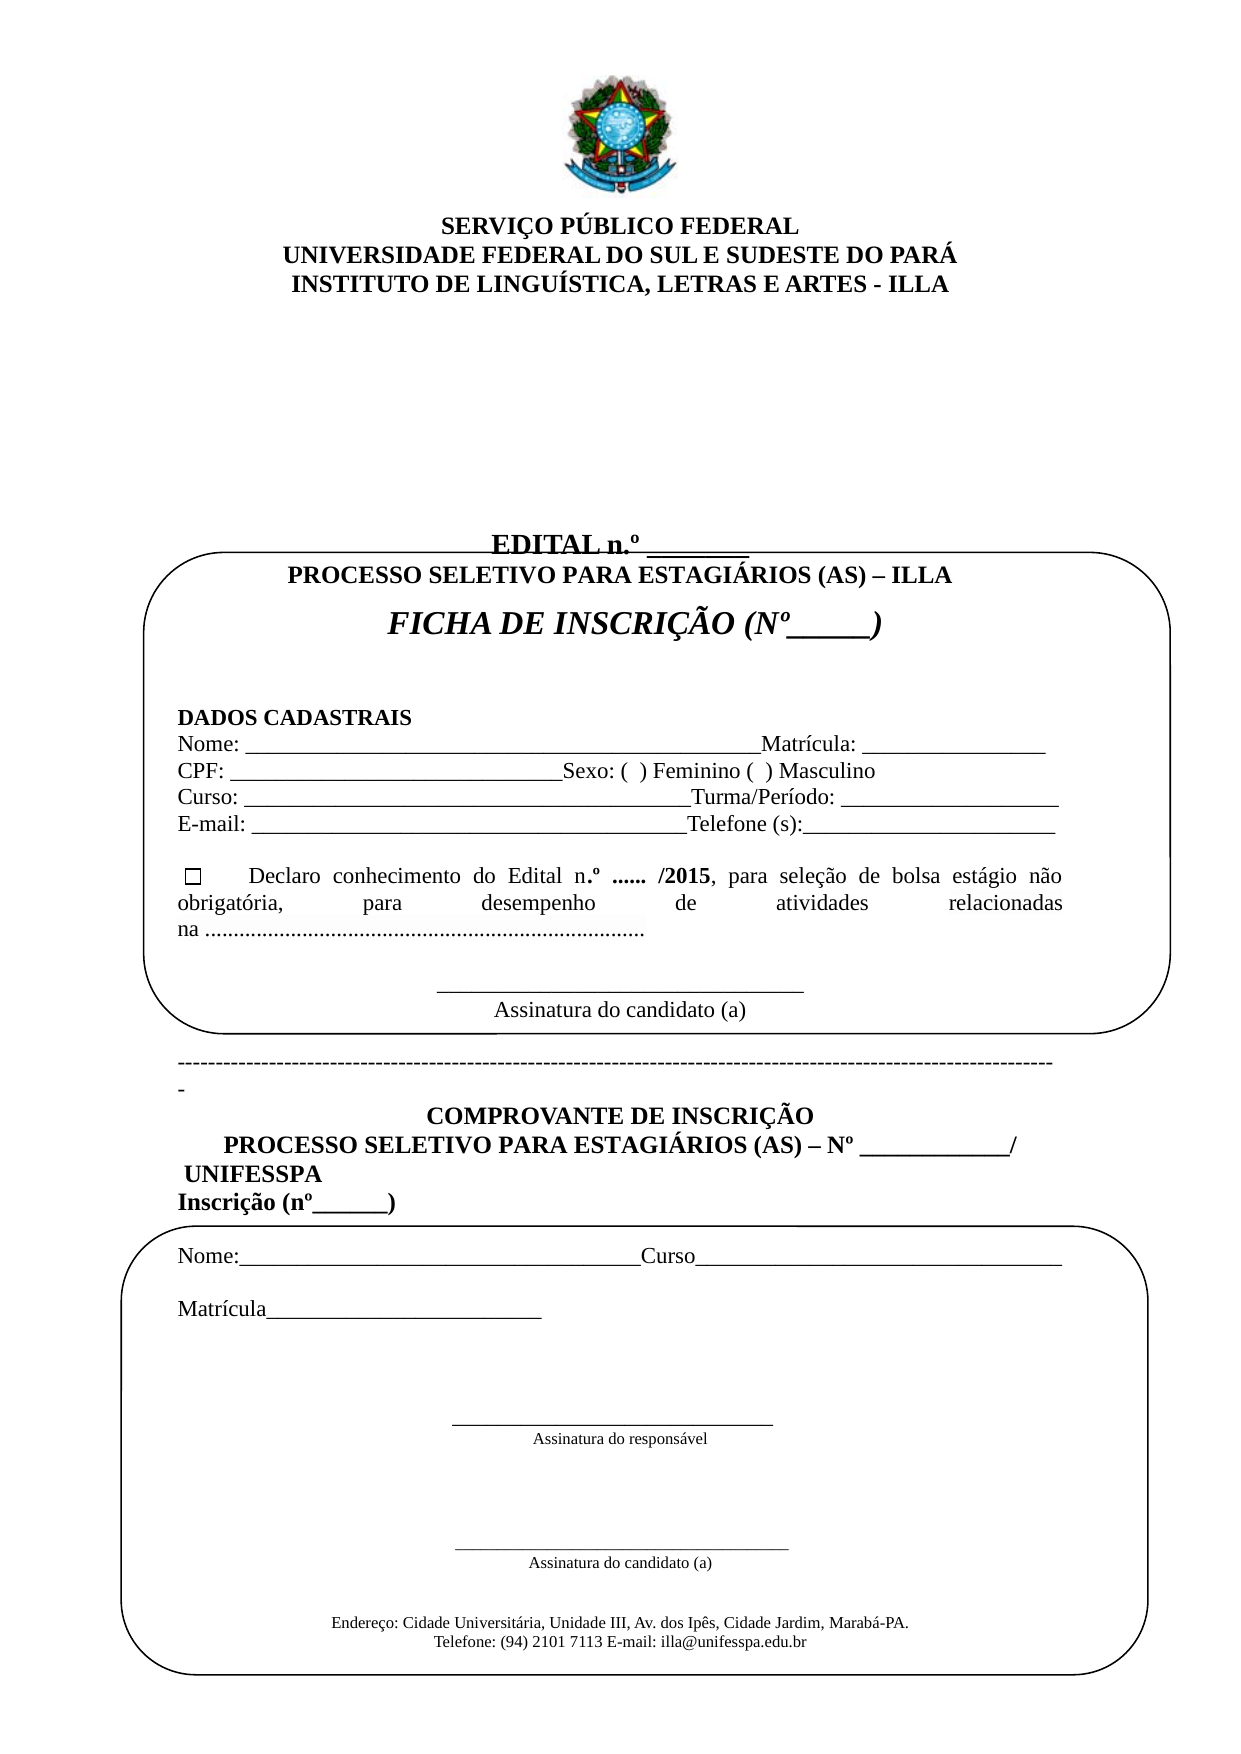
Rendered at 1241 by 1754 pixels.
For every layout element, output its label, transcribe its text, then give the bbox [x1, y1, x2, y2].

text Matrícula________________________ [177, 1295, 1063, 1322]
text EDITAL n.º _______ [177, 527, 1063, 560]
text Assinatura do candidato (a) [177, 996, 1063, 1022]
subtitle UNIFESSPA [177, 1159, 1063, 1187]
text COMPROVANTE DE INSCRIÇÃO [177, 1101, 1063, 1130]
text ________________________________________ [177, 1533, 1063, 1552]
subtitle PROCESSO SELETIVO PARA ESTAGIÁRIOS (AS) – Nº ____________/ [177, 1130, 1063, 1159]
subtitle Inscrição (nº______) [177, 1187, 1063, 1216]
text Assinatura do candidato (a) [177, 1552, 1063, 1572]
text Nome: _____________________________________________Matrícula: ________________ [177, 731, 1063, 757]
text FICHA DE INSCRIÇÃO (Nº_____) [177, 603, 1063, 642]
text Declaro conhecimento do Edital n.º ...... /2015, para seleção de bolsa estágio não obrigatória, para desempenho de atividades relacionadas na ............................................................................. [177, 862, 1063, 941]
text ________________________________ [177, 969, 1063, 996]
subtitle PROCESSO SELETIVO PARA ESTAGIÁRIOS (AS) – ILLA [177, 560, 1063, 589]
picture [562, 75, 679, 198]
text Nome:___________________________________Curso________________________________ [177, 1242, 1063, 1269]
text CPF: _____________________________Sexo: ( ) Feminino ( ) Masculino [177, 757, 1063, 783]
text E-mail: ______________________________________Telefone (s):______________________ [177, 809, 1063, 836]
text ____________________________ Assinatura do responsável [177, 1402, 1063, 1448]
text -------------------------------------------------------------------------------------------------------------------- [177, 1048, 1063, 1101]
text DADOS CADASTRAIS [177, 704, 1063, 731]
text Curso: _______________________________________Turma/Período: ___________________ [177, 783, 1063, 809]
